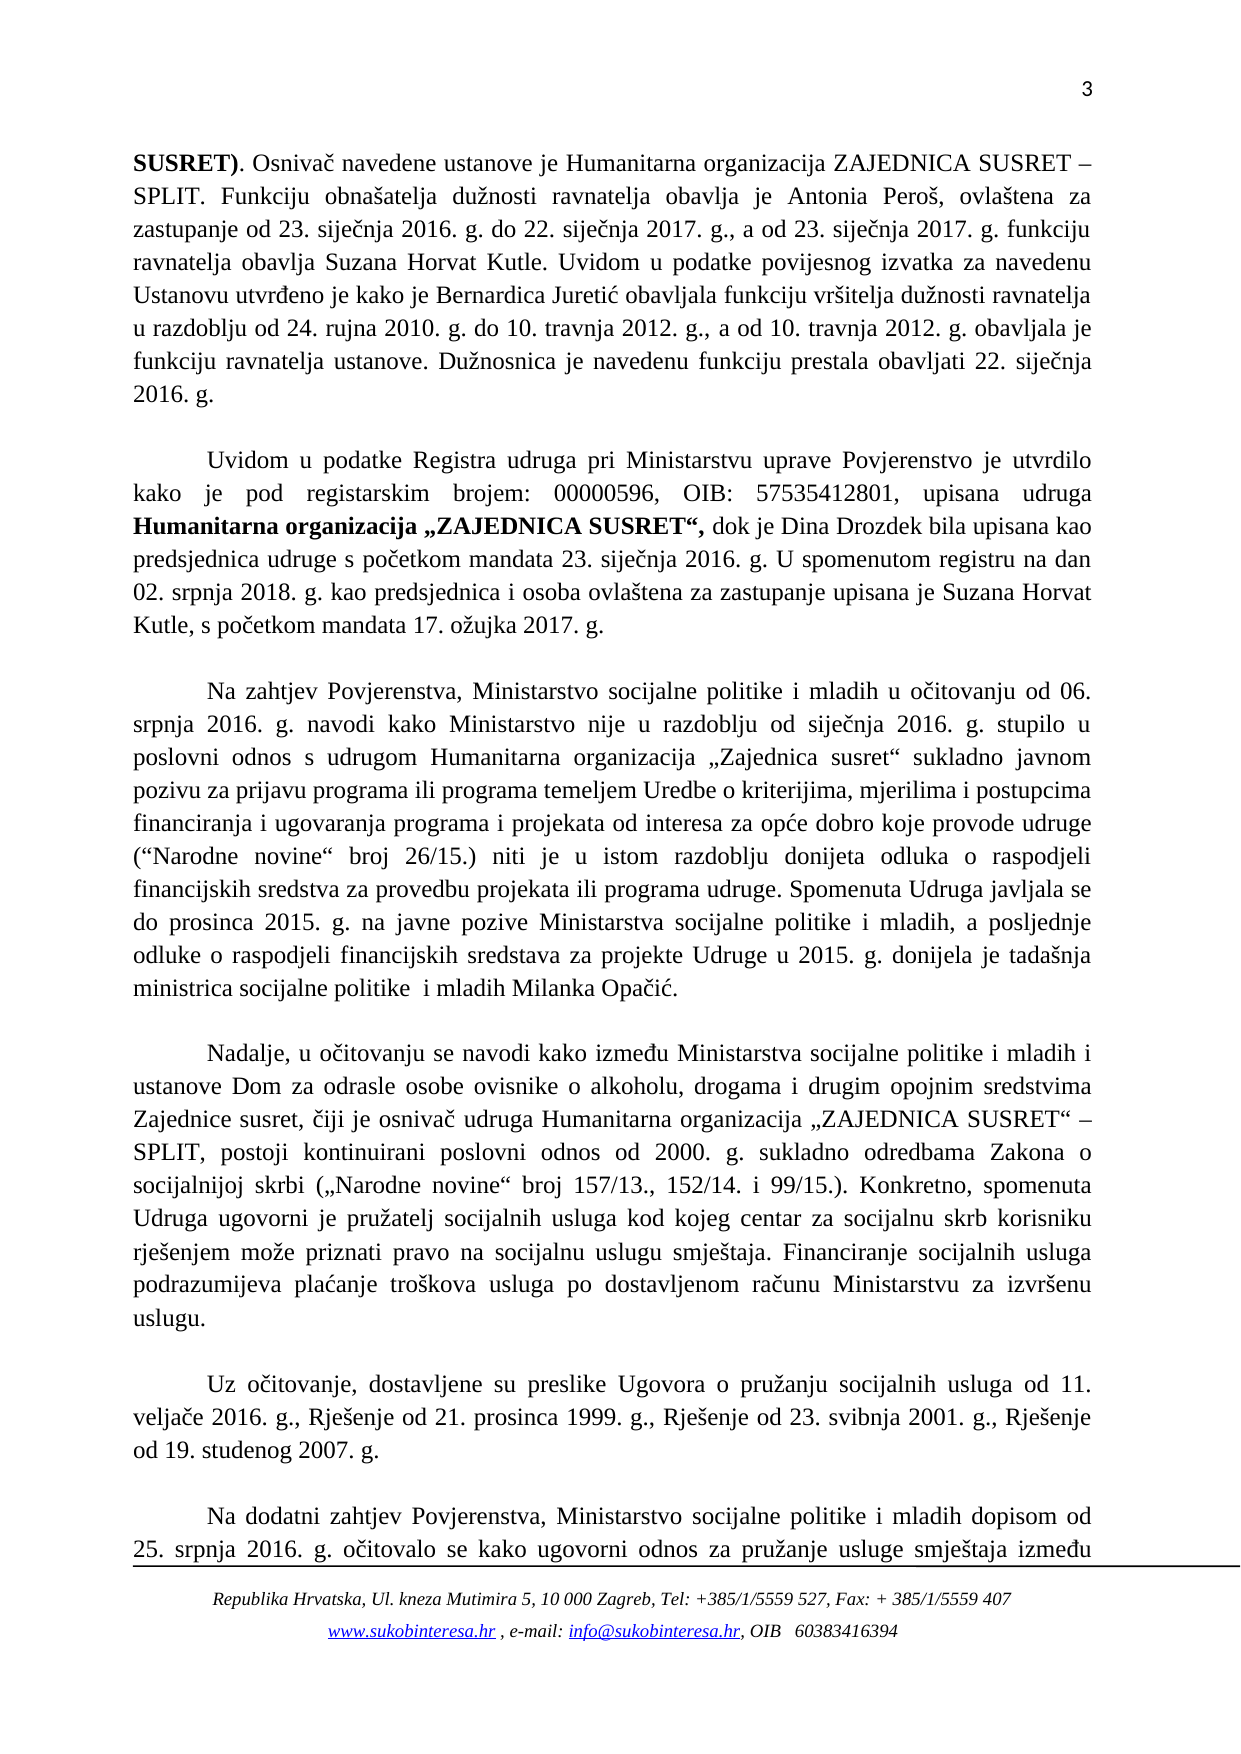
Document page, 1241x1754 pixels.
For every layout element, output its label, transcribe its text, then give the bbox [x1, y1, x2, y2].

text Uz očitovanje, dostavljene su preslike Ugovora o pružanju socijalnih usluga od 11. veljače 2016. g., Rješenje od 21. prosinca 1999. g., Rješenje od 23. svibnja 2001. g., Rješenje od 19. studenog 2007. g. [133, 1369, 1092, 1463]
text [133, 1501, 1092, 1562]
text Uvidom u podatke Registra udruga pri Ministarstvu uprave Povjerenstvo je utvrdilo kako je pod registarskim brojem: 00000596, OIB: 57535412801, upisana udruga Humanitarna organizacija „ZAJEDNICA SUSRET“, dok je Dina Drozdek bila upisana kao predsjednica udruge s početkom mandata 23. siječnja 2016. g. U spomenutom registru na dan 02. srpnja 2018. g. kao predsjednica i osoba ovlaštena za zastupanje upisana je Suzana Horvat Kutle, s početkom mandata 17. ožujka 2017. g. [133, 445, 1092, 639]
text Nadalje, u očitovanju se navodi kako između Ministarstva socijalne politike i mladih i ustanove Dom za odrasle osobe ovisnike o alkoholu, drogama i drugim opojnim sredstvima Zajednice susret, čiji je osnivač udruga Humanitarna organizacija „ZAJEDNICA SUSRET“ – SPLIT, postoji kontinuirani poslovni odnos od 2000. g. sukladno odredbama Zakona o socijalnijoj skrbi („Narodne novine“ broj 157/13., 152/14. i 99/15.). Konkretno, spomenuta Udruga ugovorni je pružatelj socijalnih usluga kod kojeg centar za socijalnu skrb korisniku rješenjem može priznati pravo na socijalnu uslugu smještaja. Financiranje socijalnih usluga podrazumijeva plaćanje troškova usluga po dostavljenom računu Ministarstvu za izvršenu uslugu. [133, 1038, 1092, 1331]
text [133, 148, 1092, 408]
text Na zahtjev Povjerenstva, Ministarstvo socijalne politike i mladih u očitovanju od 06. srpnja 2016. g. navodi kako Ministarstvo nije u razdoblju od siječnja 2016. g. stupilo u poslovni odnos s udrugom Humanitarna organizacija „Zajednica susret“ sukladno javnom pozivu za prijavu programa ili programa temeljem Uredbe o kriterijima, mjerilima i postupcima financiranja i ugovaranja programa i projekata od interesa za opće dobro koje provode udruge (“Narodne novine“ broj 26/15.) niti je u istom razdoblju donijeta odluka o raspodjeli financijskih sredstva za provedbu projekata ili programa udruge. Spomenuta Udruga javljala se do prosinca 2015. g. na javne pozive Ministarstva socijalne politike i mladih, a posljednje odluke o raspodjeli financijskih sredstava za projekte Udruge u 2015. g. donijela je tadašnja ministrica socijalne politike i mladih Milanka Opačić. [133, 676, 1092, 1002]
